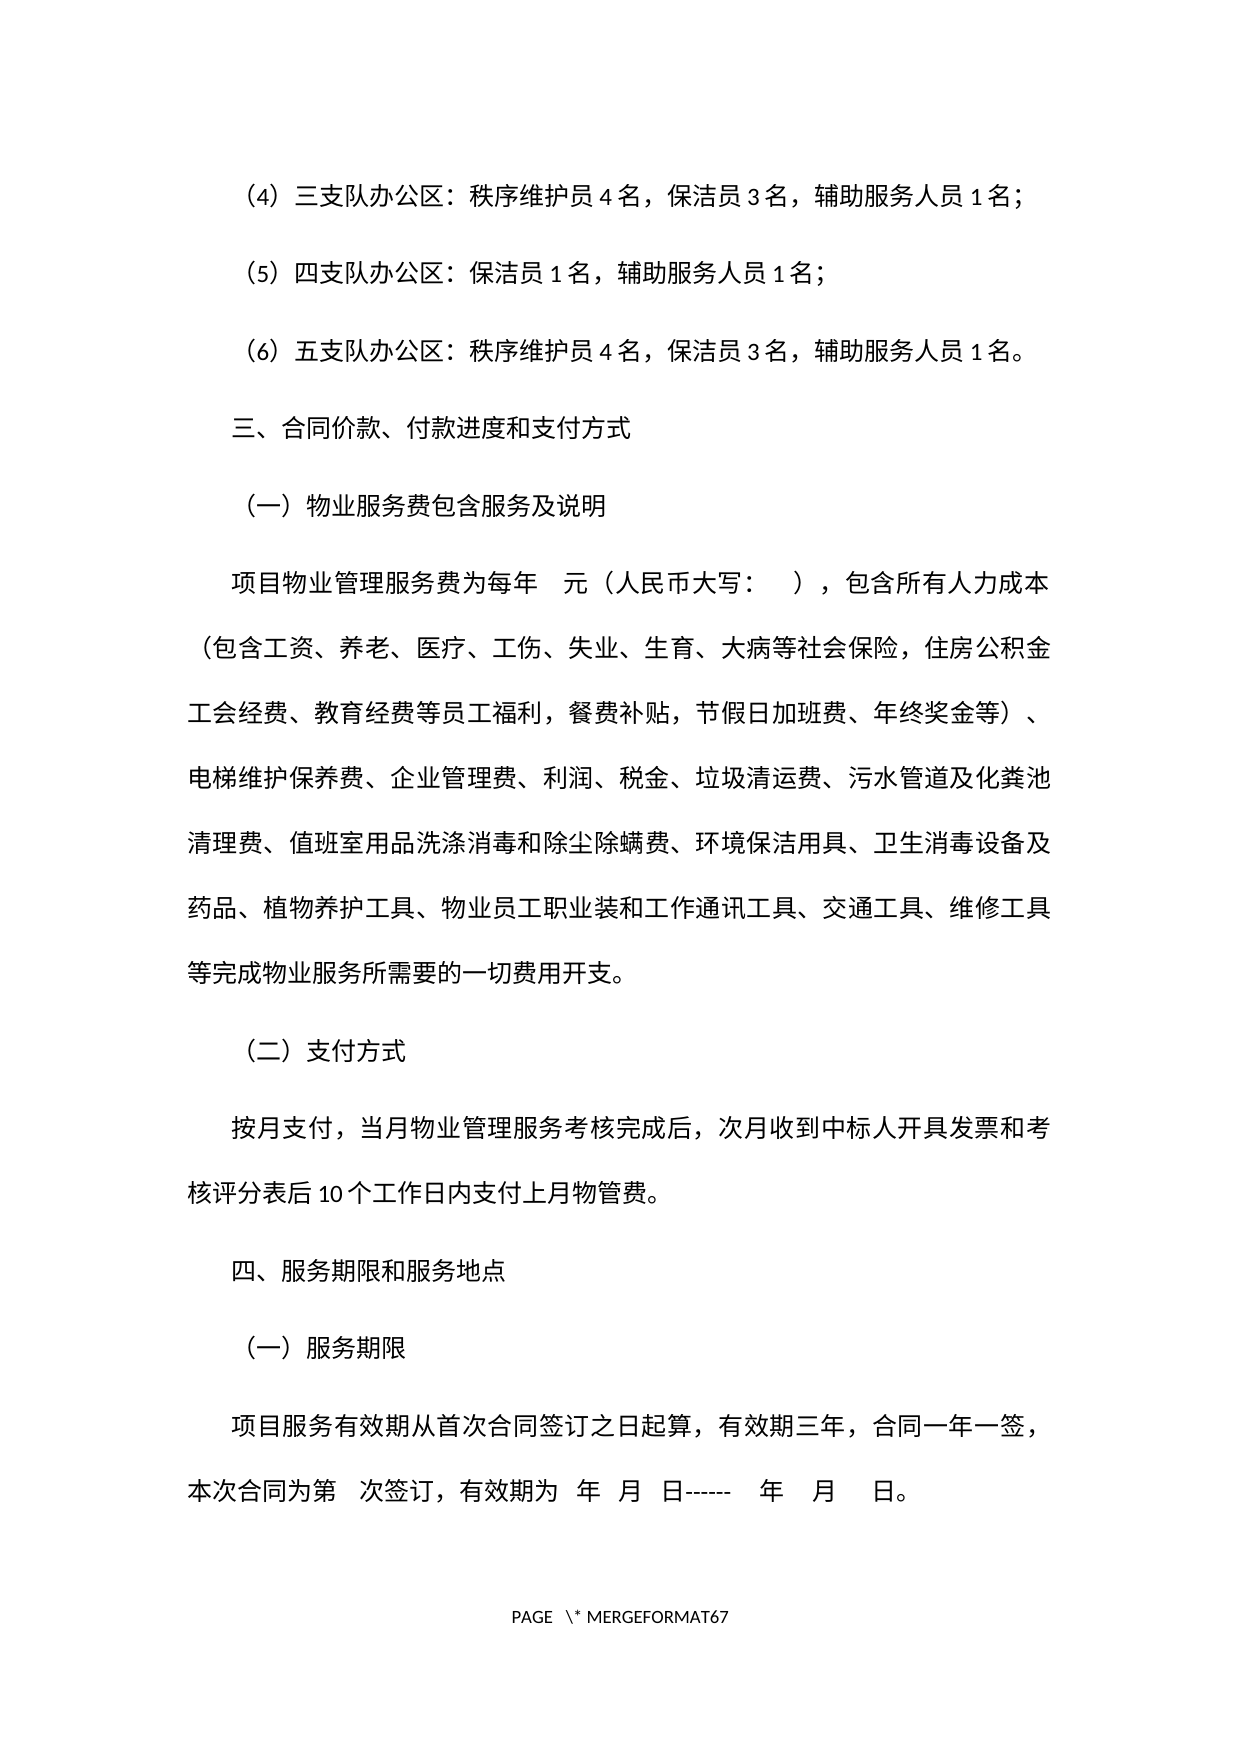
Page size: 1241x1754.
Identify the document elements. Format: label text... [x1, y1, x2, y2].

text 四、服务期限和服务地点 [187, 1237, 1053, 1302]
text （一）服务期限 [187, 1314, 1053, 1379]
text 三、合同价款、付款进度和支付方式 [187, 394, 1053, 459]
text （5）四支队办公区：保洁员1名，辅助服务人员1名； [187, 239, 1053, 304]
text （6）五支队办公区：秩序维护员4名，保洁员3名，辅助服务人员1名。 [187, 317, 1053, 382]
text （4）三支队办公区：秩序维护员4名，保洁员3名，辅助服务人员1名； [187, 162, 1053, 227]
text （二）支付方式 [187, 1017, 1053, 1082]
text 项目物业管理服务费为每年 元（人民币大写： ），包含所有人力成本（包含工资、养老、医疗、工伤、失业、生育、大病等社会保险，住房公积金、工会经费、教育经费等员工福利，餐费补贴，节假日加班费、年终奖金等）、电梯维护保养费、企业管理费、利润、税金、垃圾清运费、污水管道及化粪池清理费、值班室用品洗涤消毒和除尘除螨费、环境保洁用具、卫生消毒设备及药品、植物养护工具、物业员工职业装和工作通讯工具、交通工具、维修工具等完成物业服务所需要的一切费用开支。 [187, 549, 1053, 1004]
text 按月支付，当月物业管理服务考核完成后，次月收到中标人开具发票和考核评分表后10个工作日内支付上月物管费。 [187, 1094, 1053, 1224]
text 项目服务有效期从首次合同签订之日起算，有效期三年，合同一年一签，本次合同为第 次签订，有效期为 年 月 日------ 年 月 日。 [187, 1392, 1053, 1522]
text （一）物业服务费包含服务及说明 [187, 472, 1053, 537]
